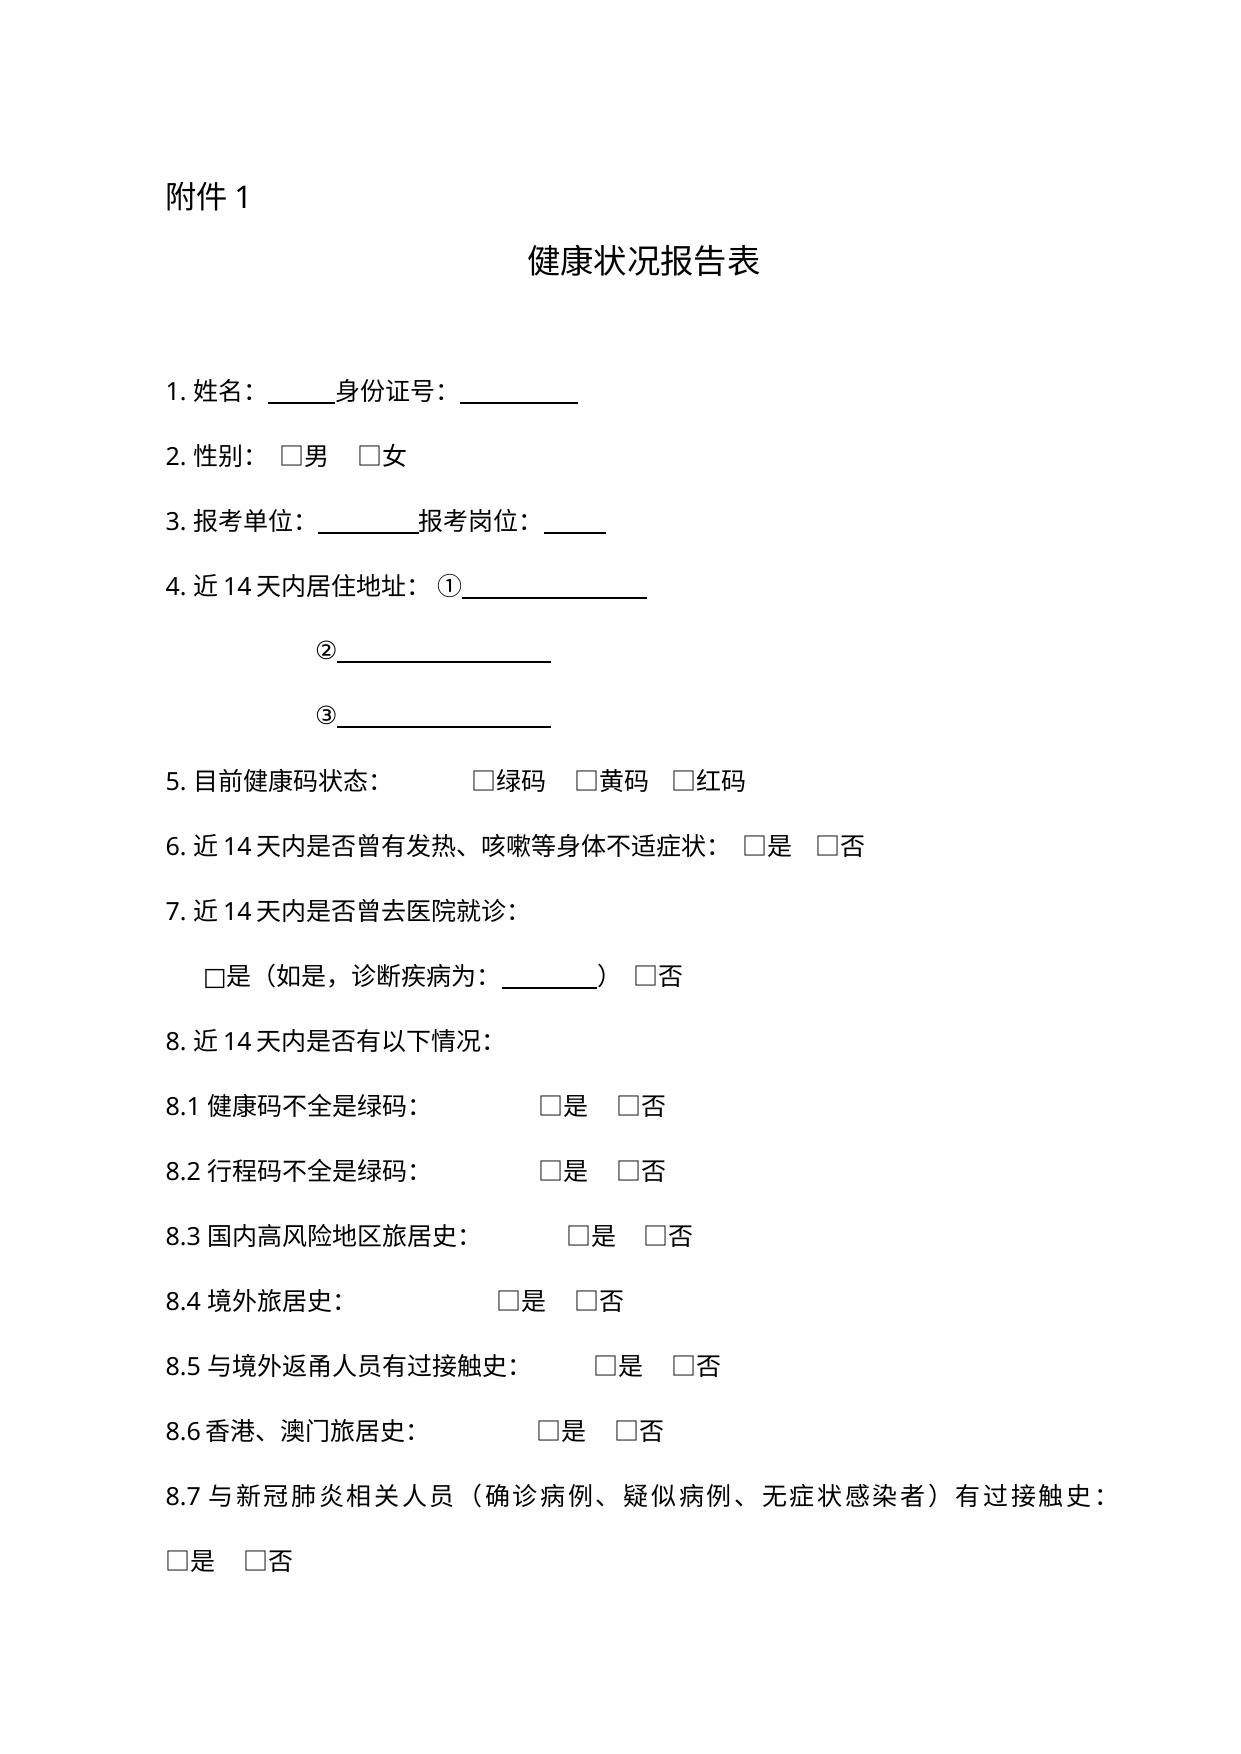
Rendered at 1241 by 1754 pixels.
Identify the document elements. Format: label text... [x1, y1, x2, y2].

text 8.3 国内高风险地区旅居史： □是 □否 [165, 1202, 1122, 1267]
text 8.6香港、澳门旅居史： □是 □否 [165, 1397, 1122, 1462]
text 4. 近14天内居住地址： ① [165, 552, 1122, 617]
text 8.7与新冠肺炎相关人员（确诊病例、疑似病例、无症状感染者）有过接触史： □是 □否 [165, 1462, 1122, 1592]
text 健康状况报告表 [165, 227, 1122, 292]
text 3. 报考单位： 报考岗位： [165, 487, 1122, 552]
text ③ [165, 682, 1122, 747]
text 8.2 行程码不全是绿码： □是 □否 [165, 1137, 1122, 1202]
text 6. 近14天内是否曾有发热、咳嗽等身体不适症状： □是 □否 [165, 812, 1122, 877]
text 2. 性别： □男 □女 [165, 422, 1122, 487]
text ② [165, 617, 1122, 682]
text 附件1 [165, 162, 1122, 227]
text 8.5 与境外返甬人员有过接触史： □是 □否 [165, 1332, 1122, 1397]
text 5. 目前健康码状态： □绿码 □黄码 □红码 [165, 747, 1122, 812]
text 8.4 境外旅居史： □是 □否 [165, 1267, 1122, 1332]
text 7. 近14天内是否曾去医院就诊： [165, 877, 1122, 942]
text 1. 姓名： 身份证号： [165, 357, 1122, 422]
text □是（如是，诊断疾病为： ） □否 [165, 942, 1122, 1007]
text 8. 近14天内是否有以下情况： [165, 1007, 1122, 1072]
text 8.1 健康码不全是绿码： □是 □否 [165, 1072, 1122, 1137]
